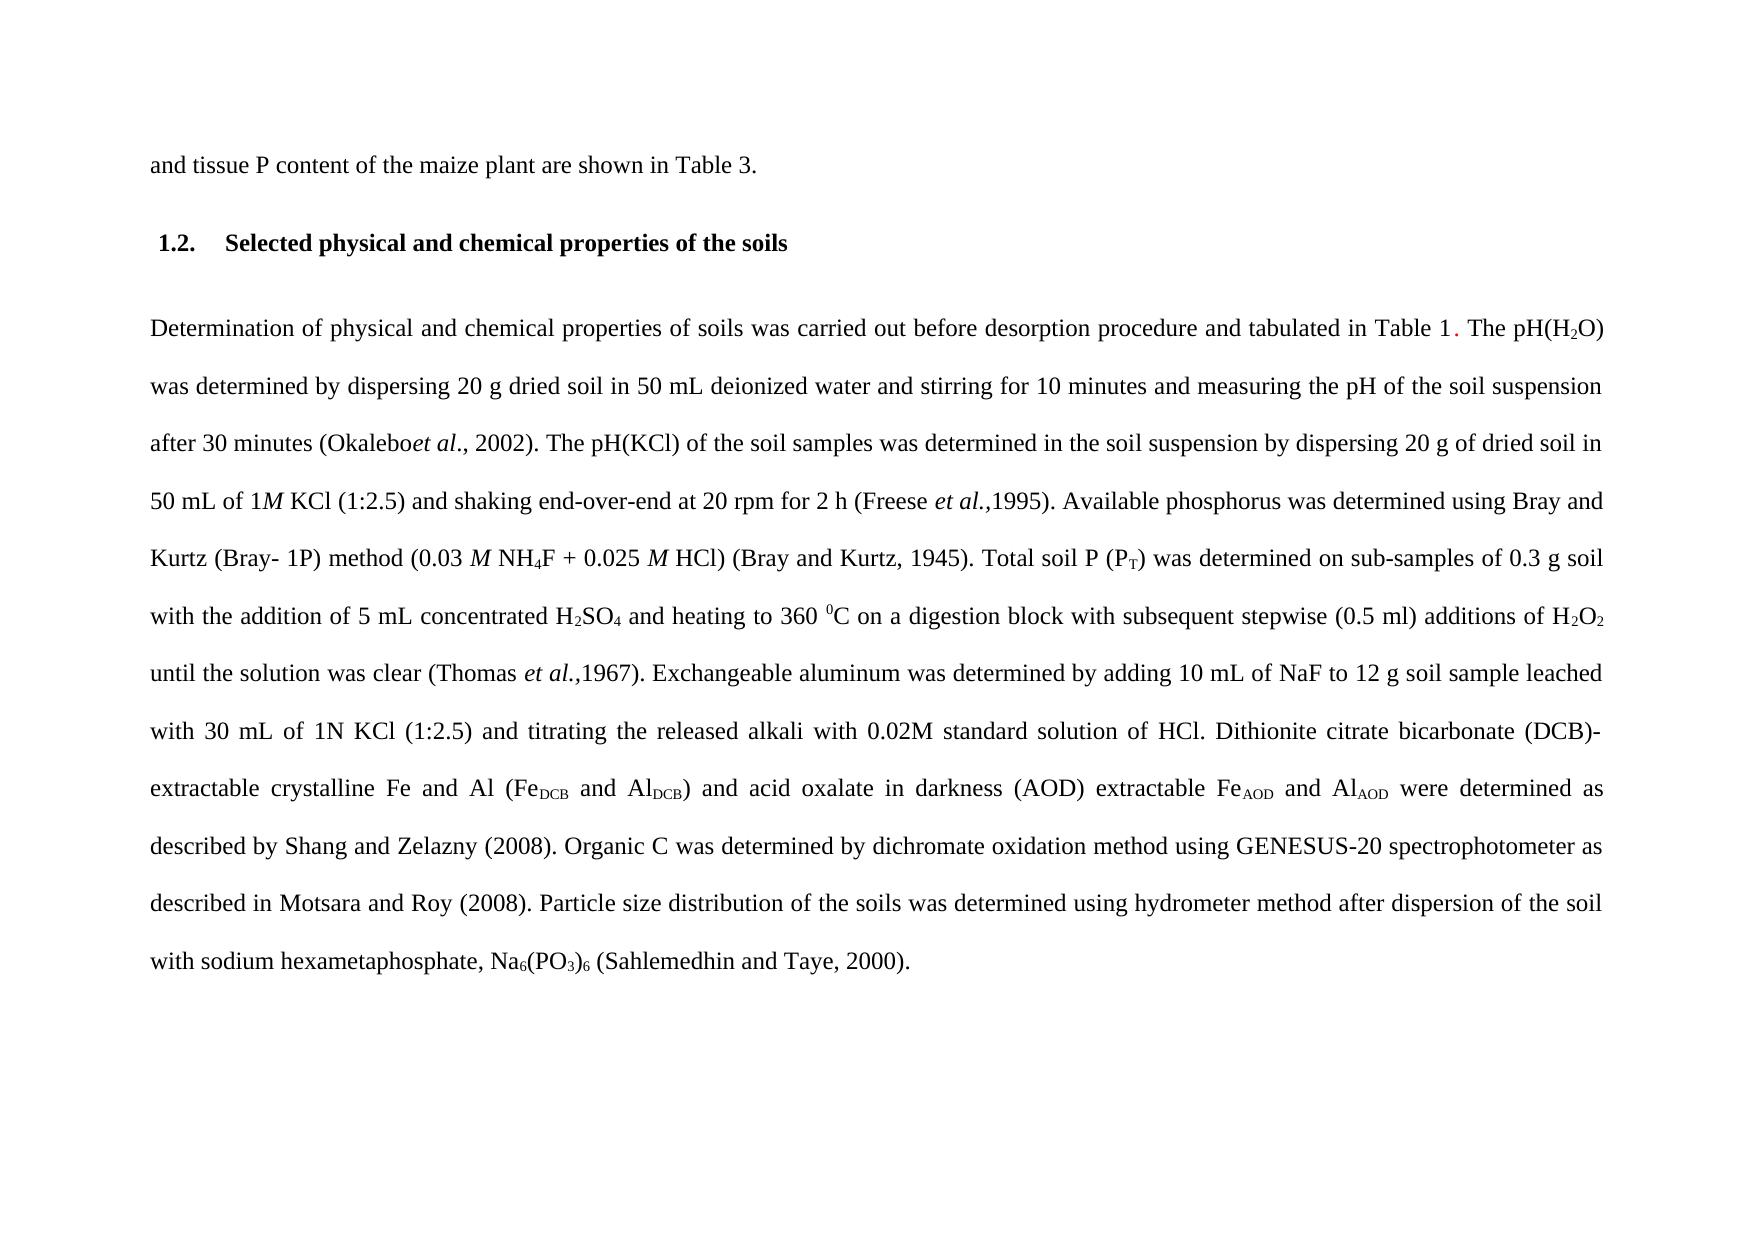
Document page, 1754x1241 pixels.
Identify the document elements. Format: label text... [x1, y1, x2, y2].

text and tissue P content of the maize plant are shown in Table 3. [150, 150, 1604, 179]
subtitle Selected physical and chemical properties of the soils [158, 228, 1604, 257]
text Determination of physical and chemical properties of soils was carried out before desorption procedure and tabulated in Table 1. The pH(H2O) was determined by dispersing 20 g dried soil in 50 mL deionized water and stirring for 10 minutes and measuring the pH of the soil suspension after 30 minutes (Okaleboet al., 2002). The pH(KCl) of the soil samples was determined in the soil suspension by dispersing 20 g of dried soil in 50 mL of 1M KCl (1:2.5) and shaking end-over-end at 20 rpm for 2 h (Freese et al.,1995). Available phosphorus was determined using Bray and Kurtz (Bray- 1P) method (0.03 M NH4F + 0.025 M HCl) (Bray and Kurtz, 1945). Total soil P (PT) was determined on sub-samples of 0.3 g soil with the addition of 5 mL concentrated H2SO4 and heating to 360 0C on a digestion block with subsequent stepwise (0.5 ml) additions of H2O2 until the solution was clear (Thomas et al.,1967). Exchangeable aluminum was determined by adding 10 mL of NaF to 12 g soil sample leached with 30 mL of 1N KCl (1:2.5) and titrating the released alkali with 0.02M standard solution of HCl. Dithionite citrate bicarbonate (DCB)-extractable crystalline Fe and Al (FeDCB and AlDCB) and acid oxalate in darkness (AOD) extractable FeAOD and AlAOD were determined as described by Shang and Zelazny (2008). Organic C was determined by dichromate oxidation method using GENESUS-20 spectrophotometer as described in Motsara and Roy (2008). Particle size distribution of the soils was determined using hydrometer method after dispersion of the soil with sodium hexametaphosphate, Na6(PO3)6 (Sahlemedhin and Taye, 2000). [150, 313, 1604, 975]
